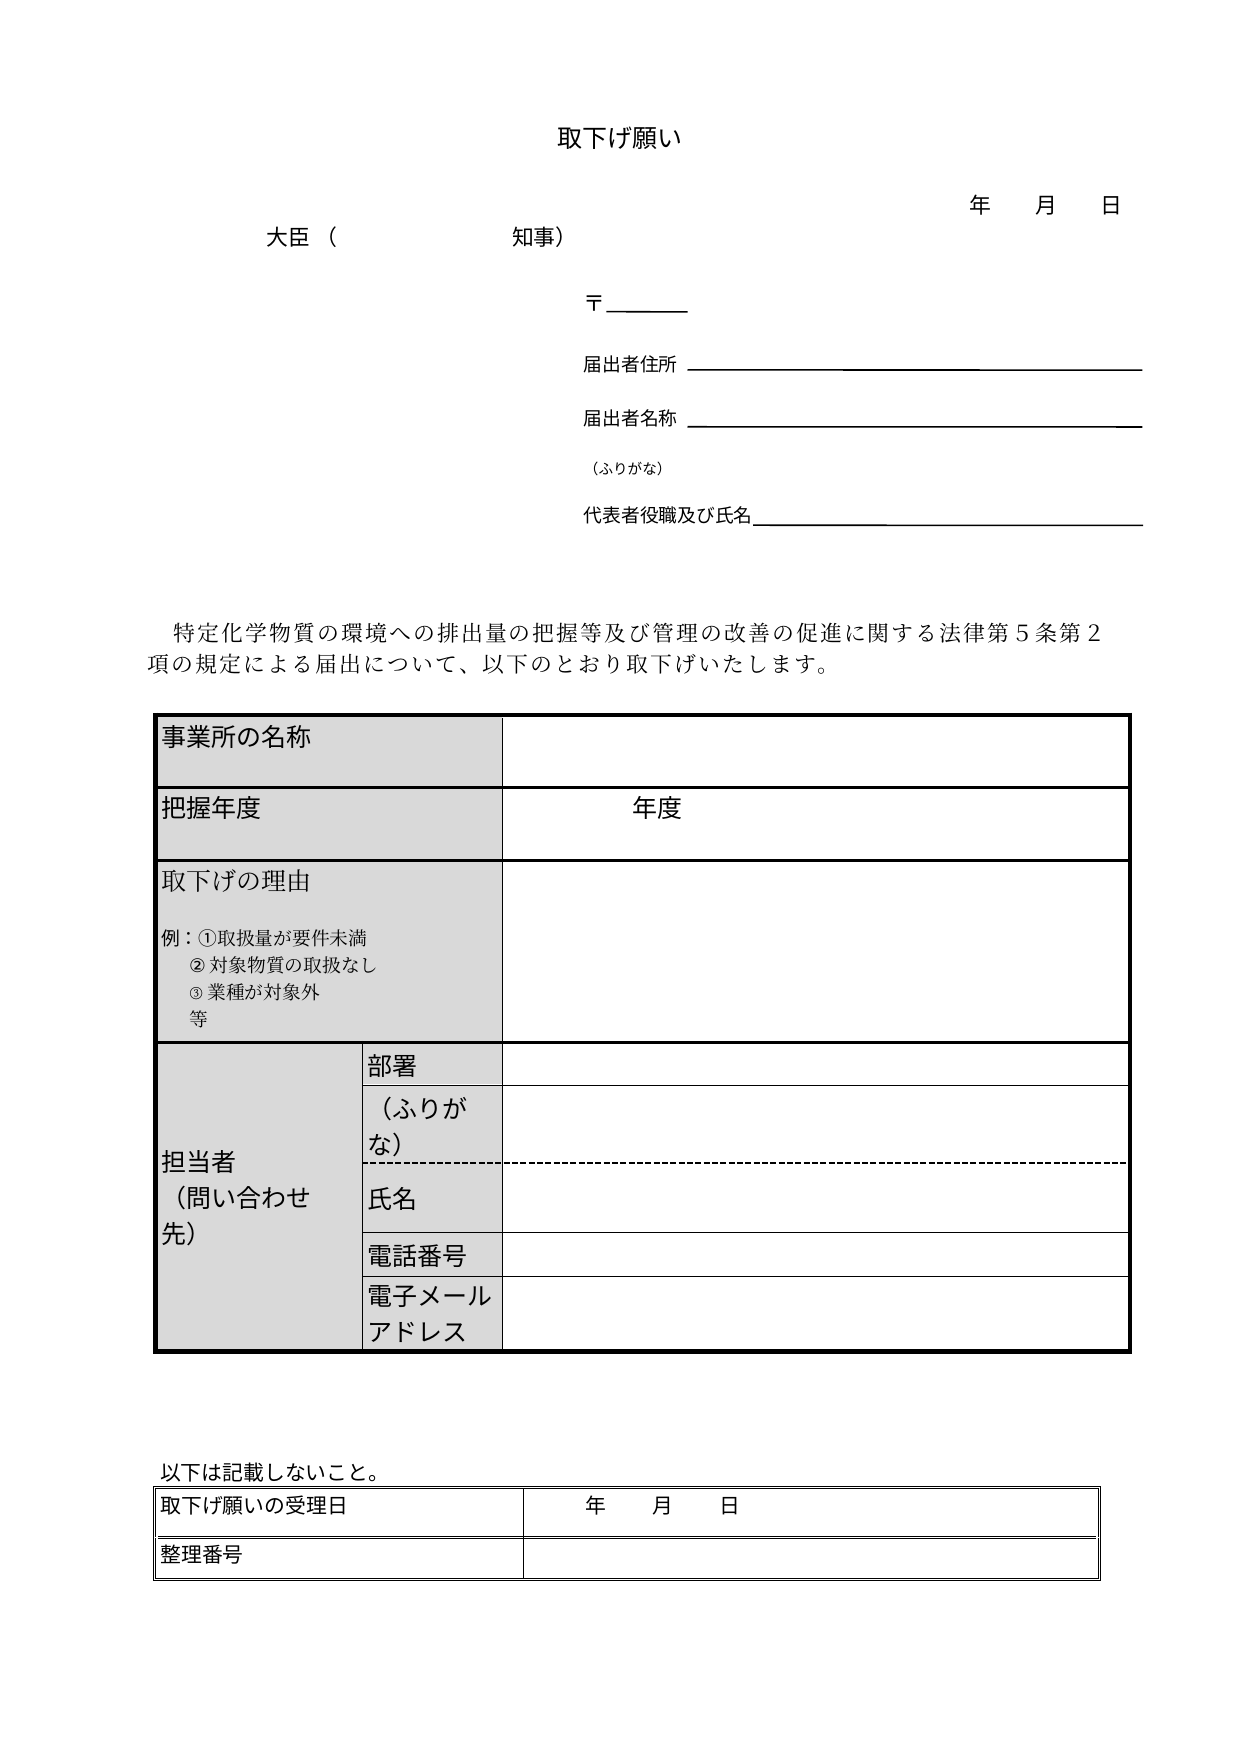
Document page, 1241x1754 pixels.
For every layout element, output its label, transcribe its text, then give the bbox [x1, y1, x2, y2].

table_cell [503, 1086, 1128, 1162]
table_cell 部署 [363, 1044, 502, 1084]
text 取下げ願い [118, 118, 1122, 154]
table_cell 年度 [503, 789, 1128, 859]
table_cell 取下げの理由 例：①取扱量が要件未満 ②対象物質の取扱なし ③業種が対象外 等 [158, 862, 502, 1041]
table_cell （ふりがな） [363, 1086, 502, 1162]
text 年 月 日 [118, 188, 1122, 220]
table_cell [503, 1277, 1128, 1349]
table_cell 整理番号 [156, 1536, 523, 1578]
table_header [503, 717, 1128, 786]
text 以下は記載しないこと。 [118, 1456, 1122, 1486]
table_header 〒 届出者住所 届出者名称 （ふりがな） 代表者役職及び氏名 [573, 286, 1143, 556]
table_cell [503, 1233, 1128, 1276]
table_header 取下げ願いの受理日 [156, 1489, 523, 1536]
table_cell [503, 1044, 1128, 1084]
table_cell 電話番号 [363, 1233, 502, 1276]
table_header 事業所の名称 [158, 717, 502, 786]
text 特定化学物質の環境への排出量の把握等及び管理の改善の促進に関する法律第５条第２項の規定による届出について、以下のとおり取下げいたします。 [148, 616, 1122, 679]
table_cell 電子メールアドレス [363, 1277, 502, 1349]
table_cell [524, 1536, 1098, 1578]
table_cell 担当者 （問い合わせ先） [158, 1044, 362, 1349]
table_header 年 月 日 [524, 1489, 1098, 1536]
table_cell [503, 862, 1128, 1041]
text 大臣 （ 知事） [118, 220, 1122, 252]
table_cell [503, 1162, 1128, 1232]
table_cell 把握年度 [158, 789, 502, 859]
table_cell 氏名 [363, 1162, 502, 1232]
